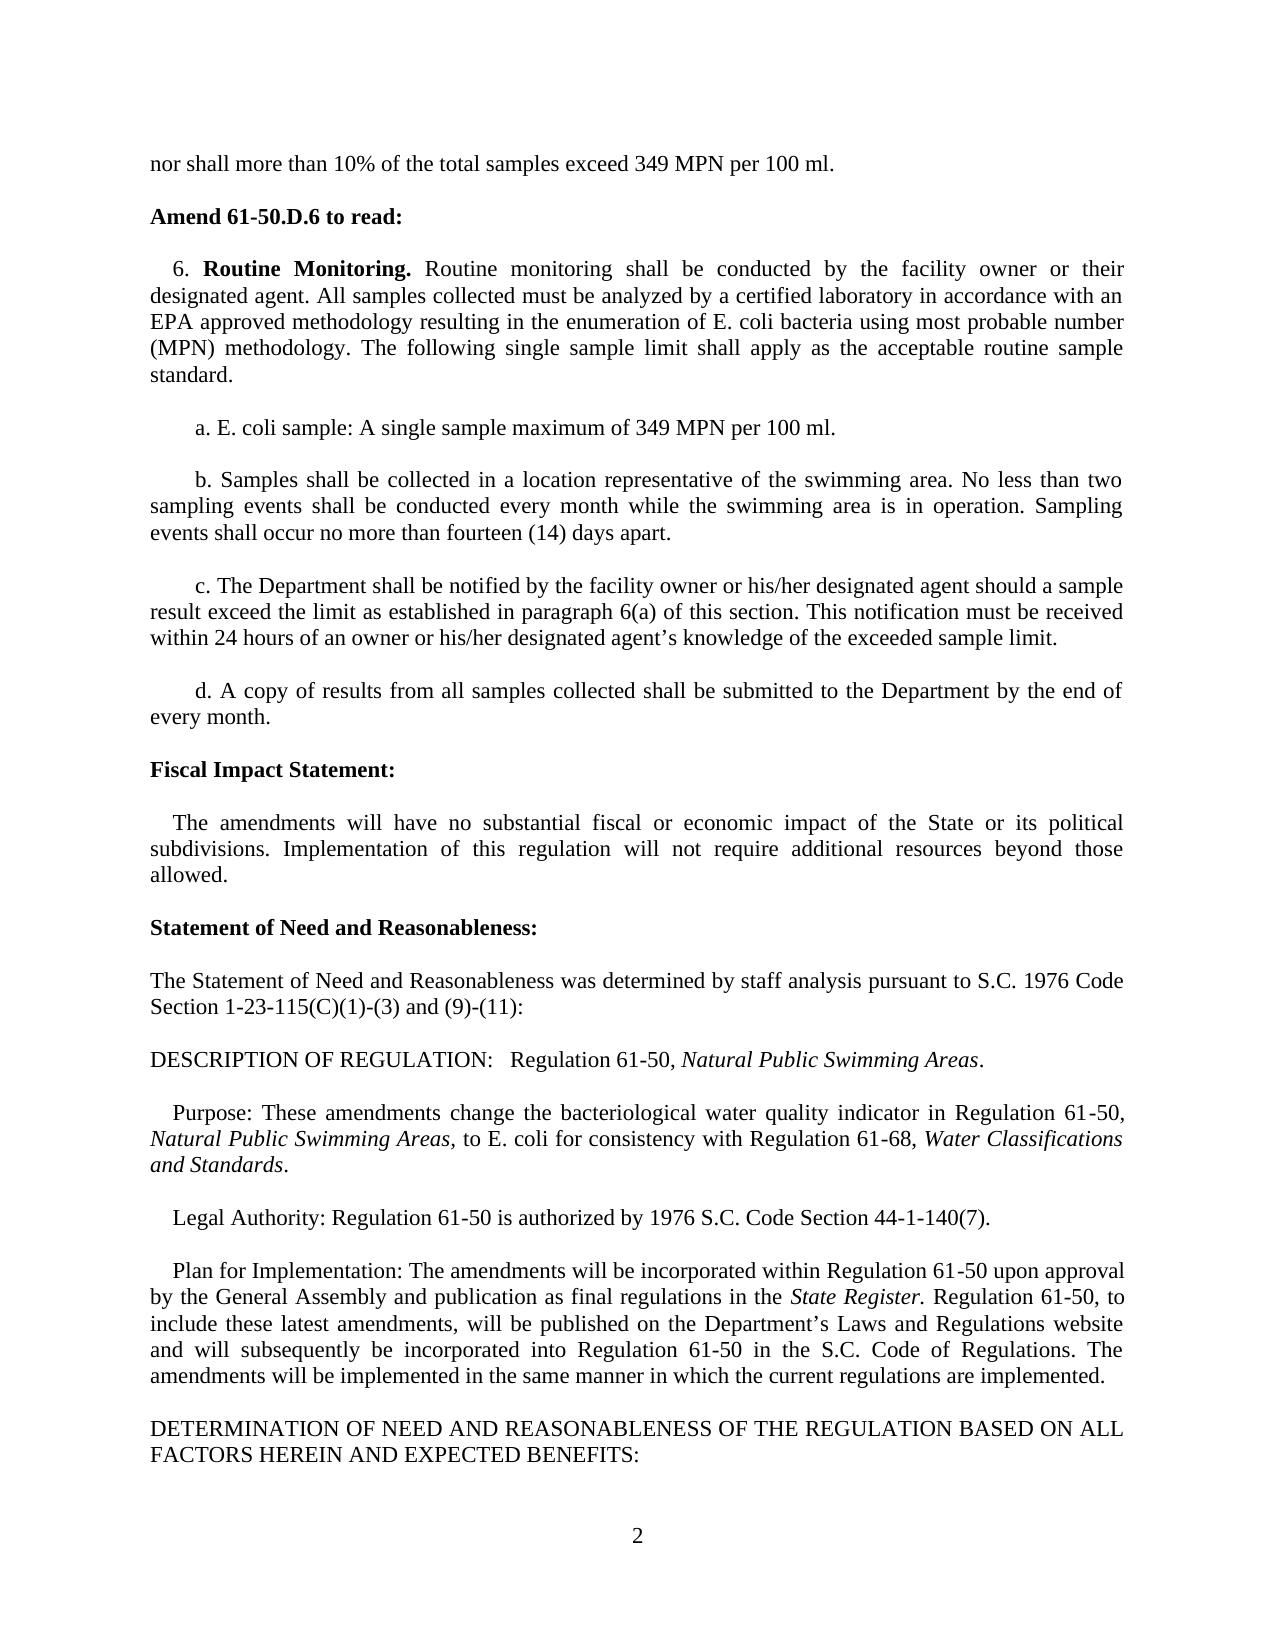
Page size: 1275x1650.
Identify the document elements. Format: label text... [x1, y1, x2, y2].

text d. A copy of results from all samples collected shall be submitted to the Department by the end of every month. [150, 677, 1125, 730]
text Statement of Need and Reasonableness: [150, 914, 1125, 941]
text Legal Authority: Regulation 61-50 is authorized by 1976 S.C. Code Section 44-1-140(7). [150, 1204, 1125, 1231]
text 6. Routine Monitoring. Routine monitoring shall be conducted by the facility owner or their designated agent. All samples collected must be analyzed by a certified laboratory in accordance with an EPA approved methodology resulting in the enumeration of E. coli bacteria using most probable number (MPN) methodology. The following single sample limit shall apply as the acceptable routine sample standard. [150, 255, 1125, 387]
text The Statement of Need and Reasonableness was determined by staff analysis pursuant to S.C. 1976 Code Section 1-23-115(C)(1)-(3) and (9)-(11): [150, 967, 1125, 1020]
text Plan for Implementation: The amendments will be incorporated within Regulation 61-50 upon approval by the General Assembly and publication as final regulations in the State Register. Regulation 61-50, to include these latest amendments, will be published on the Department’s Laws and Regulations website and will subsequently be incorporated into Regulation 61-50 in the S.C. Code of Regulations. The amendments will be implemented in the same manner in which the current regulations are implemented. [150, 1257, 1125, 1389]
text DETERMINATION OF NEED AND REASONABLENESS OF THE REGULATION BASED ON ALL FACTORS HEREIN AND EXPECTED BENEFITS: [150, 1415, 1125, 1468]
text nor shall more than 10% of the total samples exceed 349 MPN per 100 ml. [150, 150, 1125, 176]
text DESCRIPTION OF REGULATION: Regulation 61-50, Natural Public Swimming Areas. [150, 1046, 1125, 1072]
text b. Samples shall be collected in a location representative of the swimming area. No less than two sampling events shall be conducted every month while the swimming area is in operation. Sampling events shall occur no more than fourteen (14) days apart. [150, 466, 1125, 545]
text Purpose: These amendments change the bacteriological water quality indicator in Regulation 61-50, Natural Public Swimming Areas, to E. coli for consistency with Regulation 61-68, Water Classifications and Standards. [150, 1099, 1125, 1178]
text a. E. coli sample: A single sample maximum of 349 MPN per 100 ml. [150, 413, 1125, 440]
text c. The Department shall be notified by the facility owner or his/her designated agent should a sample result exceed the limit as established in paragraph 6(a) of this section. This notification must be received within 24 hours of an owner or his/her designated agent’s knowledge of the exceeded sample limit. [150, 572, 1125, 651]
text The amendments will have no substantial fiscal or economic impact of the State or its political subdivisions. Implementation of this regulation will not require additional resources beyond those allowed. [150, 809, 1125, 888]
text Fiscal Impact Statement: [150, 756, 1125, 782]
text Amend 61-50.D.6 to read: [150, 203, 1125, 229]
